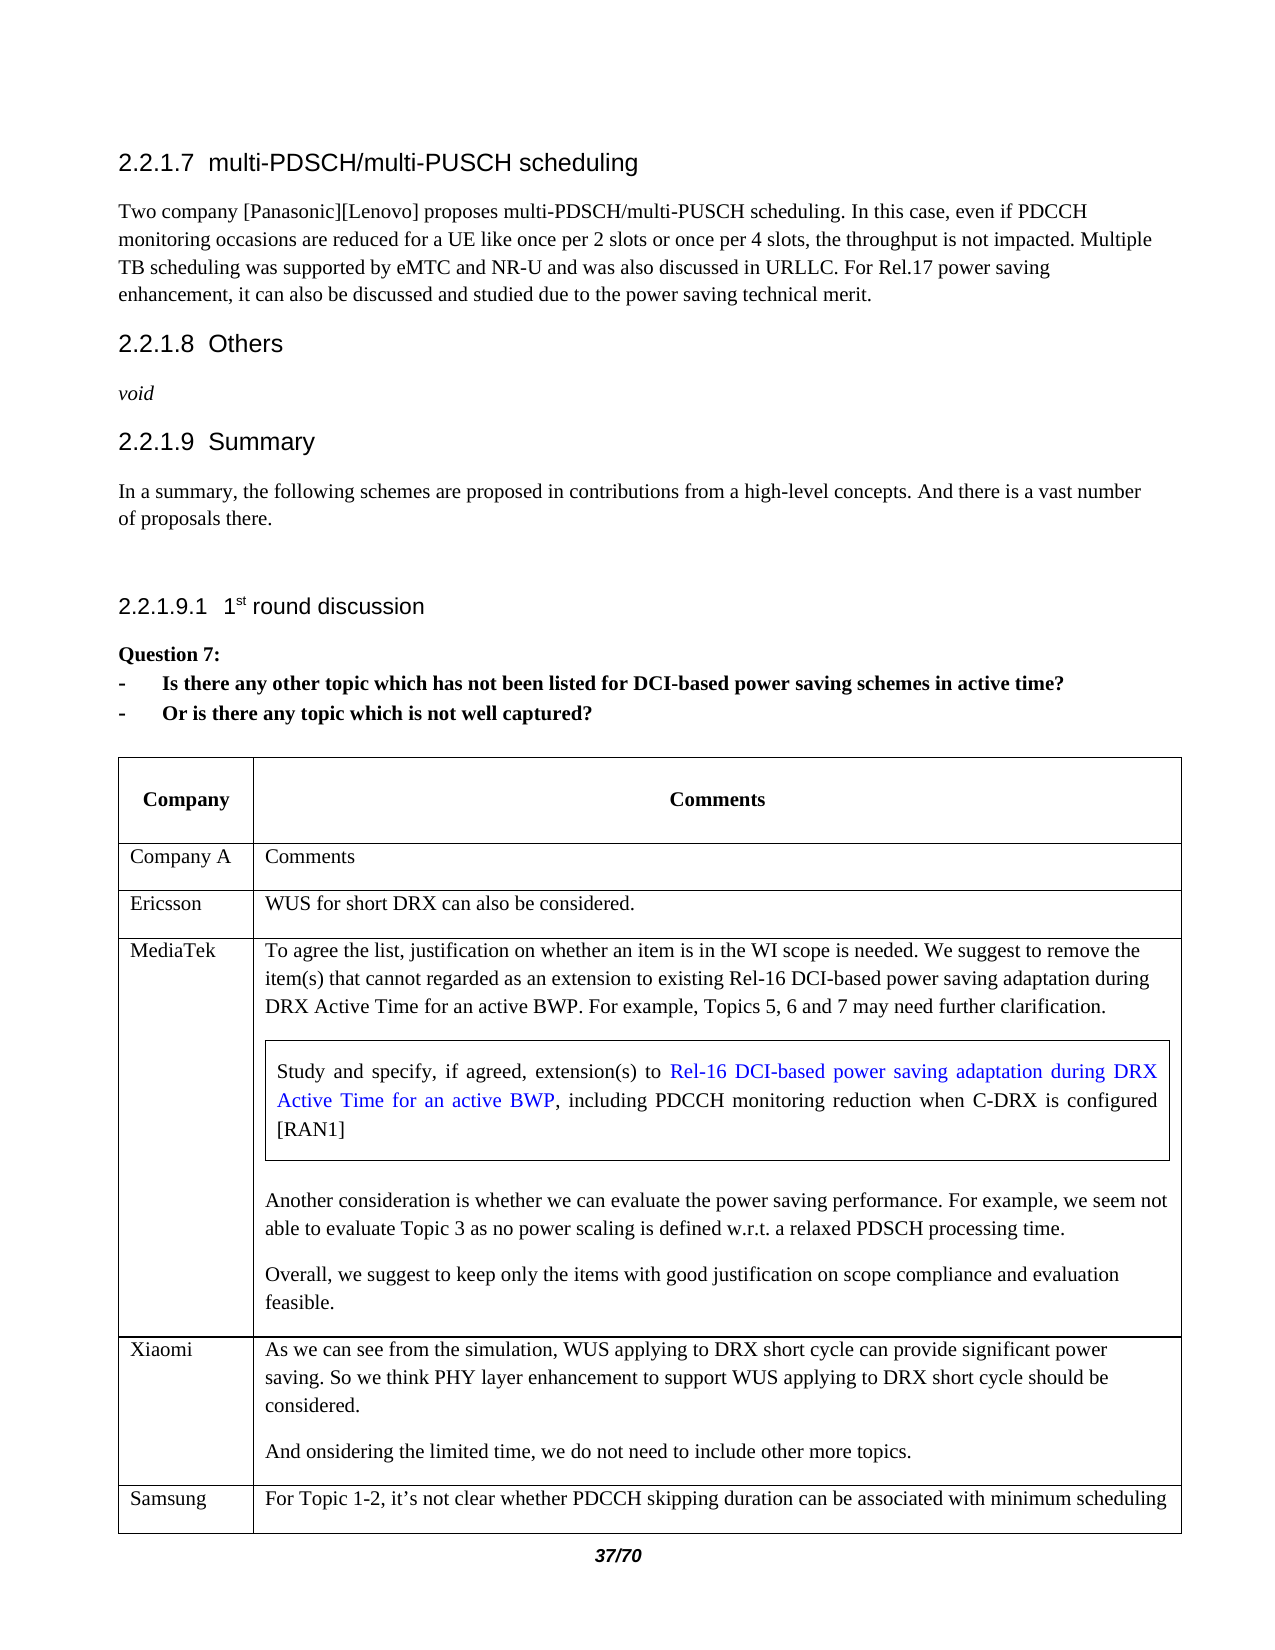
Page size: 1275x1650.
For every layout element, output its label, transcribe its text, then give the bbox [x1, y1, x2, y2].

table_cell Ericsson [119, 891, 253, 937]
table_cell Comments [254, 844, 1181, 890]
table_cell WUS for short DRX can also be considered. [254, 891, 1181, 937]
text void [118, 380, 1157, 404]
table_cell As we can see from the simulation, WUS applying to DRX short cycle can provide significant power saving. So we think PHY layer enhancement to support WUS applying to DRX short cycle should be considered. And onsidering the limited time, we do not need to include other more topics. [254, 1338, 1181, 1485]
table_header Company [119, 758, 253, 843]
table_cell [254, 1486, 1181, 1533]
list Is there any other topic which has not been listed for DCI-based power saving schemes in active time? [118, 669, 1157, 696]
text In a summary, the following schemes are proposed in contributions from a high-level concepts. And there is a vast number of proposals there. [118, 478, 1157, 530]
subtitle multi-PDSCH/multi-PUSCH scheduling [118, 148, 1157, 176]
table_cell MediaTek [119, 939, 253, 1336]
table_cell Samsung [119, 1486, 253, 1533]
table_header Comments [254, 758, 1181, 843]
table_cell Xiaomi [119, 1338, 253, 1485]
table_cell To agree the list, justification on whether an item is in the WI scope is needed. We suggest to remove the item(s) that cannot regarded as an extension to existing Rel-16 DCI-based power saving adaptation during DRX Active Time for an active BWP. For example, Topics 5, 6 and 7 may need further clarification. Another consideration is whether we can evaluate the power saving performance. For example, we seem not able to evaluate Topic 3 as no power scaling is defined w.r.t. a relaxed PDSCH processing time. Overall, we suggest to keep only the items with good justification on scope compliance and evaluation feasible. [254, 939, 1181, 1336]
subtitle Summary [118, 427, 1157, 456]
list Or is there any topic which is not well captured? [118, 699, 1157, 726]
subtitle Others [118, 329, 1157, 357]
table_cell Company A [119, 844, 253, 890]
text Question 7: [118, 642, 1157, 666]
subtitle 1st round discussion [118, 593, 1157, 619]
text Two company [Panasonic][Lenovo] proposes multi-PDSCH/multi-PUSCH scheduling. In this case, even if PDCCH monitoring occasions are reduced for a UE like once per 2 slots or once per 4 slots, the throughput is not impacted. Multiple TB scheduling was supported by eMTC and NR-U and was also discussed in URLLC. For Rel.17 power saving enhancement, it can also be discussed and studied due to the power saving technical merit. [118, 199, 1157, 306]
